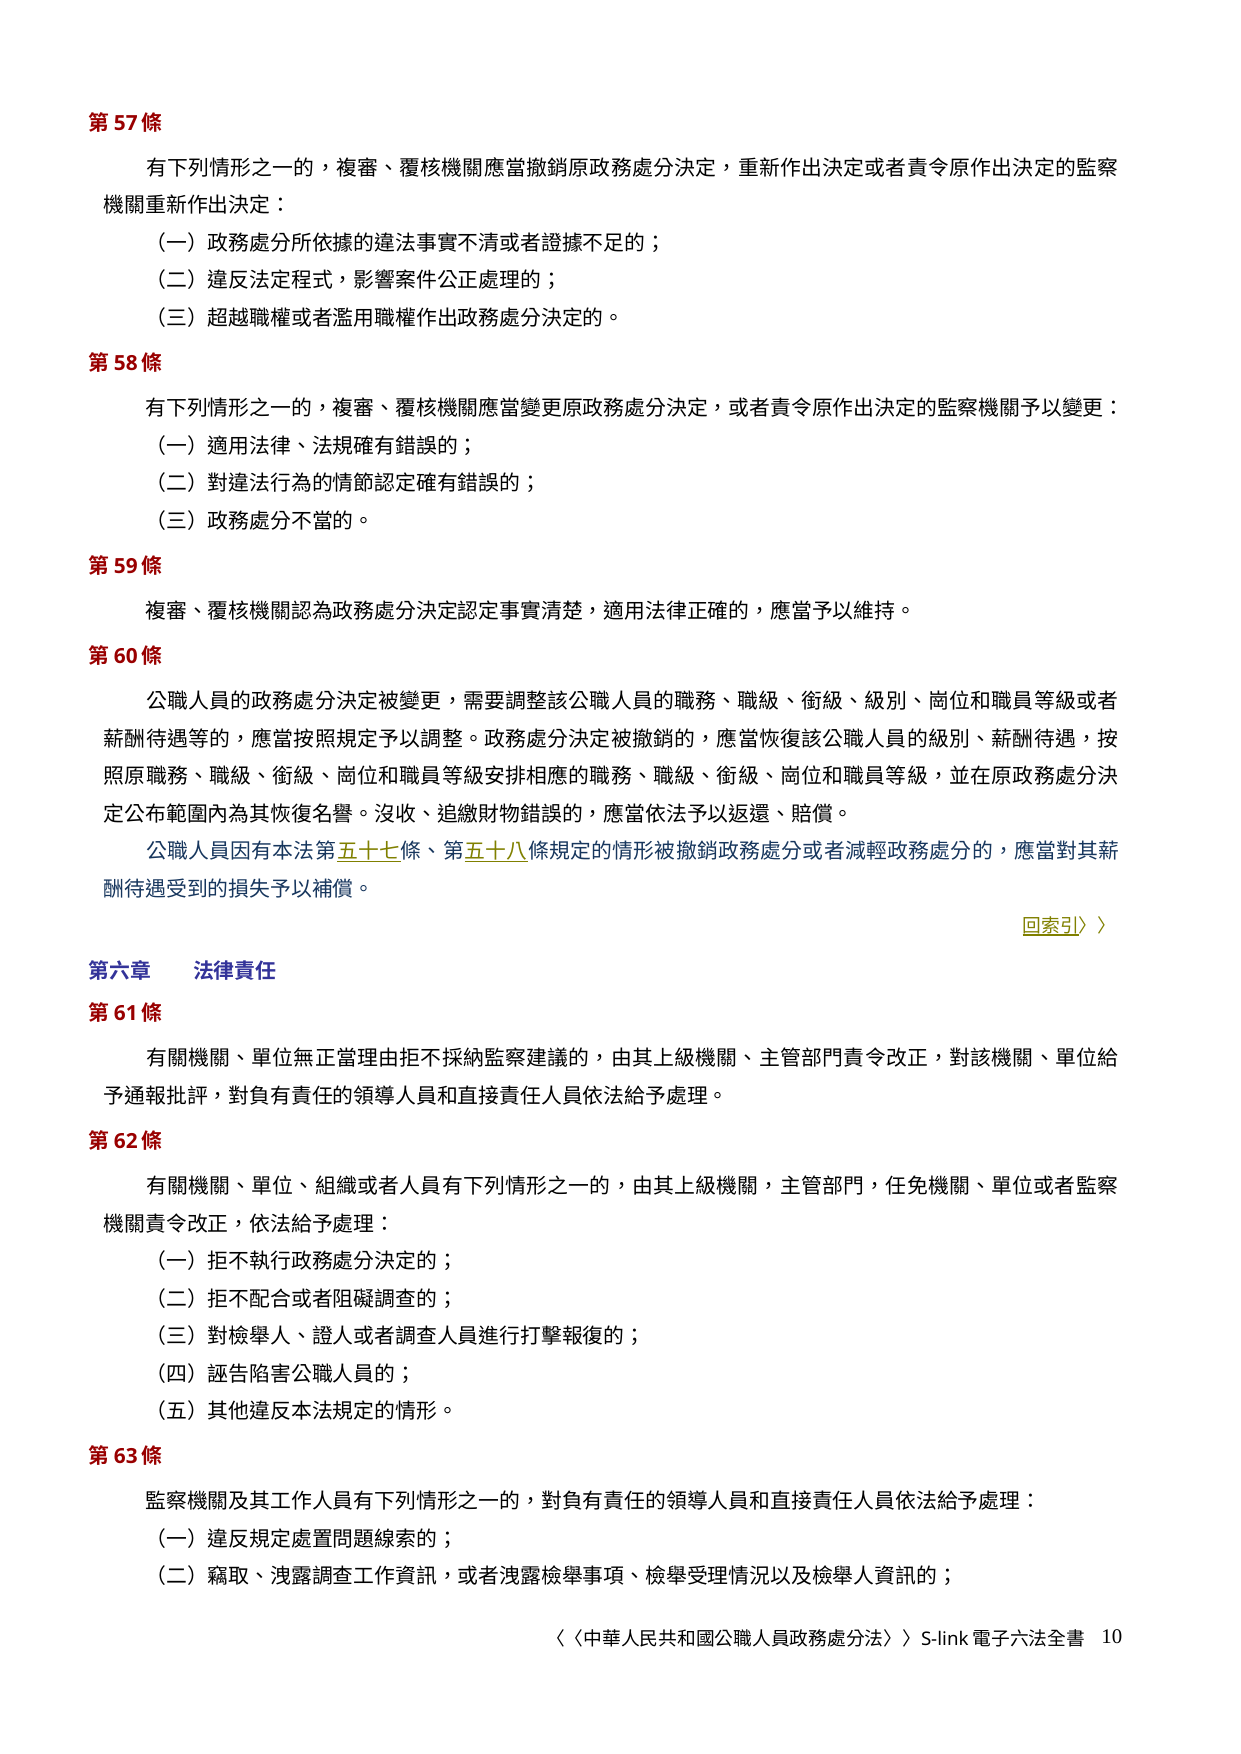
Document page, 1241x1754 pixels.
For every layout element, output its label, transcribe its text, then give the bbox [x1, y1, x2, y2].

text 監察機關及其工作人員有下列情形之一的，對負有責任的領導人員和直接責任人員依法給予處理： [103, 1481, 1122, 1518]
subtitle 第六章 法律責任 [89, 955, 1122, 985]
text （三）超越職權或者濫用職權作出政務處分決定的。 [103, 298, 1122, 335]
subtitle 第58條 [89, 346, 1122, 377]
subtitle 第57條 [89, 106, 1122, 136]
text （三）對檢舉人、證人或者調查人員進行打擊報復的； [103, 1316, 1122, 1353]
text 公職人員的政務處分決定被變更，需要調整該公職人員的職務、職級、銜級、級別、崗位和職員等級或者薪酬待遇等的，應當按照規定予以調整。政務處分決定被撤銷的，應當恢復該公職人員的級別、薪酬待遇，按照原職務、職級、銜級、崗位和職員等級安排相應的職務、職級、銜級、崗位和職員等級，並在原政務處分決定公布範圍內為其恢復名譽。沒收、追繳財物錯誤的，應當依法予以返還、賠償。 [103, 681, 1122, 831]
subtitle 第62條 [89, 1124, 1122, 1154]
text （五）其他違反本法規定的情形。 [103, 1391, 1122, 1428]
text （二）對違法行為的情節認定確有錯誤的； [103, 463, 1122, 500]
text 有下列情形之一的，複審、覆核機關應當變更原政務處分決定，或者責令原作出決定的監察機關予以變更： [103, 388, 1122, 425]
text （一）政務處分所依據的違法事實不清或者證據不足的； [103, 223, 1122, 260]
text （二）竊取、洩露調查工作資訊，或者洩露檢舉事項、檢舉受理情況以及檢舉人資訊的； [103, 1556, 1122, 1593]
text （一）違反規定處置問題線索的； [103, 1518, 1122, 1556]
text 有關機關、單位無正當理由拒不採納監察建議的，由其上級機關、主管部門責令改正，對該機關、單位給予通報批評，對負有責任的領導人員和直接責任人員依法給予處理。 [103, 1038, 1122, 1113]
text （一）適用法律、法規確有錯誤的； [103, 425, 1122, 463]
text 公職人員因有本法第五十七條、第五十八條規定的情形被撤銷政務處分或者減輕政務處分的，應當對其薪酬待遇受到的損失予以補償。 [103, 831, 1122, 906]
text 複審、覆核機關認為政務處分決定認定事實清楚，適用法律正確的，應當予以維持。 [103, 591, 1122, 628]
text （二）違反法定程式，影響案件公正處理的； [103, 260, 1122, 298]
text （二）拒不配合或者阻礙調查的； [103, 1278, 1122, 1316]
subtitle 第59條 [89, 549, 1122, 579]
text 有關機關、單位、組織或者人員有下列情形之一的，由其上級機關，主管部門，任免機關、單位或者監察機關責令改正，依法給予處理： [103, 1166, 1122, 1241]
subtitle 第61條 [89, 996, 1122, 1027]
text （四）誣告陷害公職人員的； [103, 1353, 1122, 1391]
text （一）拒不執行政務處分決定的； [103, 1241, 1122, 1278]
text 回索引〉〉 [103, 906, 1122, 943]
text 有下列情形之一的，複審、覆核機關應當撤銷原政務處分決定，重新作出決定或者責令原作出決定的監察機關重新作出決定： [103, 148, 1122, 223]
text （三）政務處分不當的。 [103, 500, 1122, 538]
subtitle 第60條 [89, 639, 1122, 670]
subtitle 第63條 [89, 1439, 1122, 1470]
